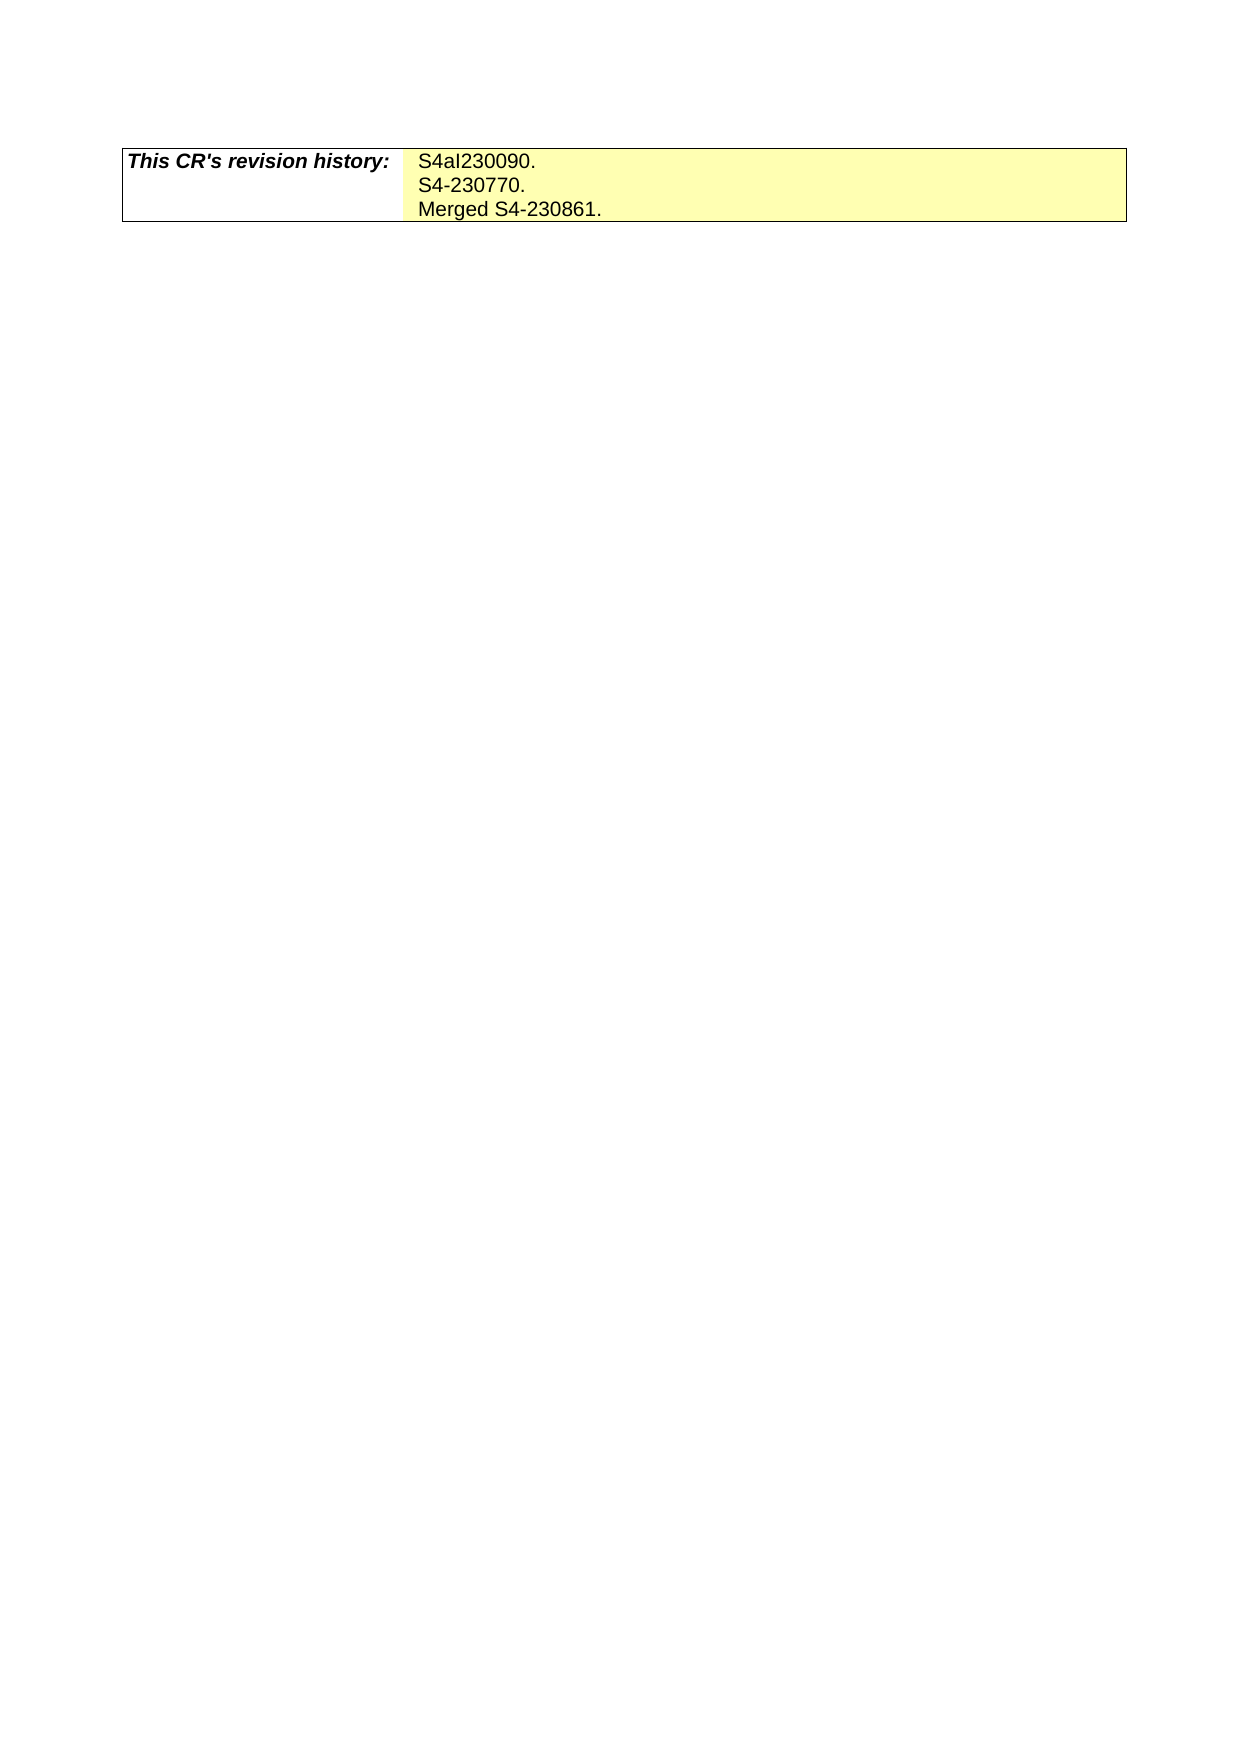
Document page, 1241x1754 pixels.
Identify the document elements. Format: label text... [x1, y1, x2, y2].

table_cell S4aI230090. S4-230770. Merged S4-230861. [403, 149, 1126, 221]
table_cell This CR's revision history: [123, 149, 403, 221]
